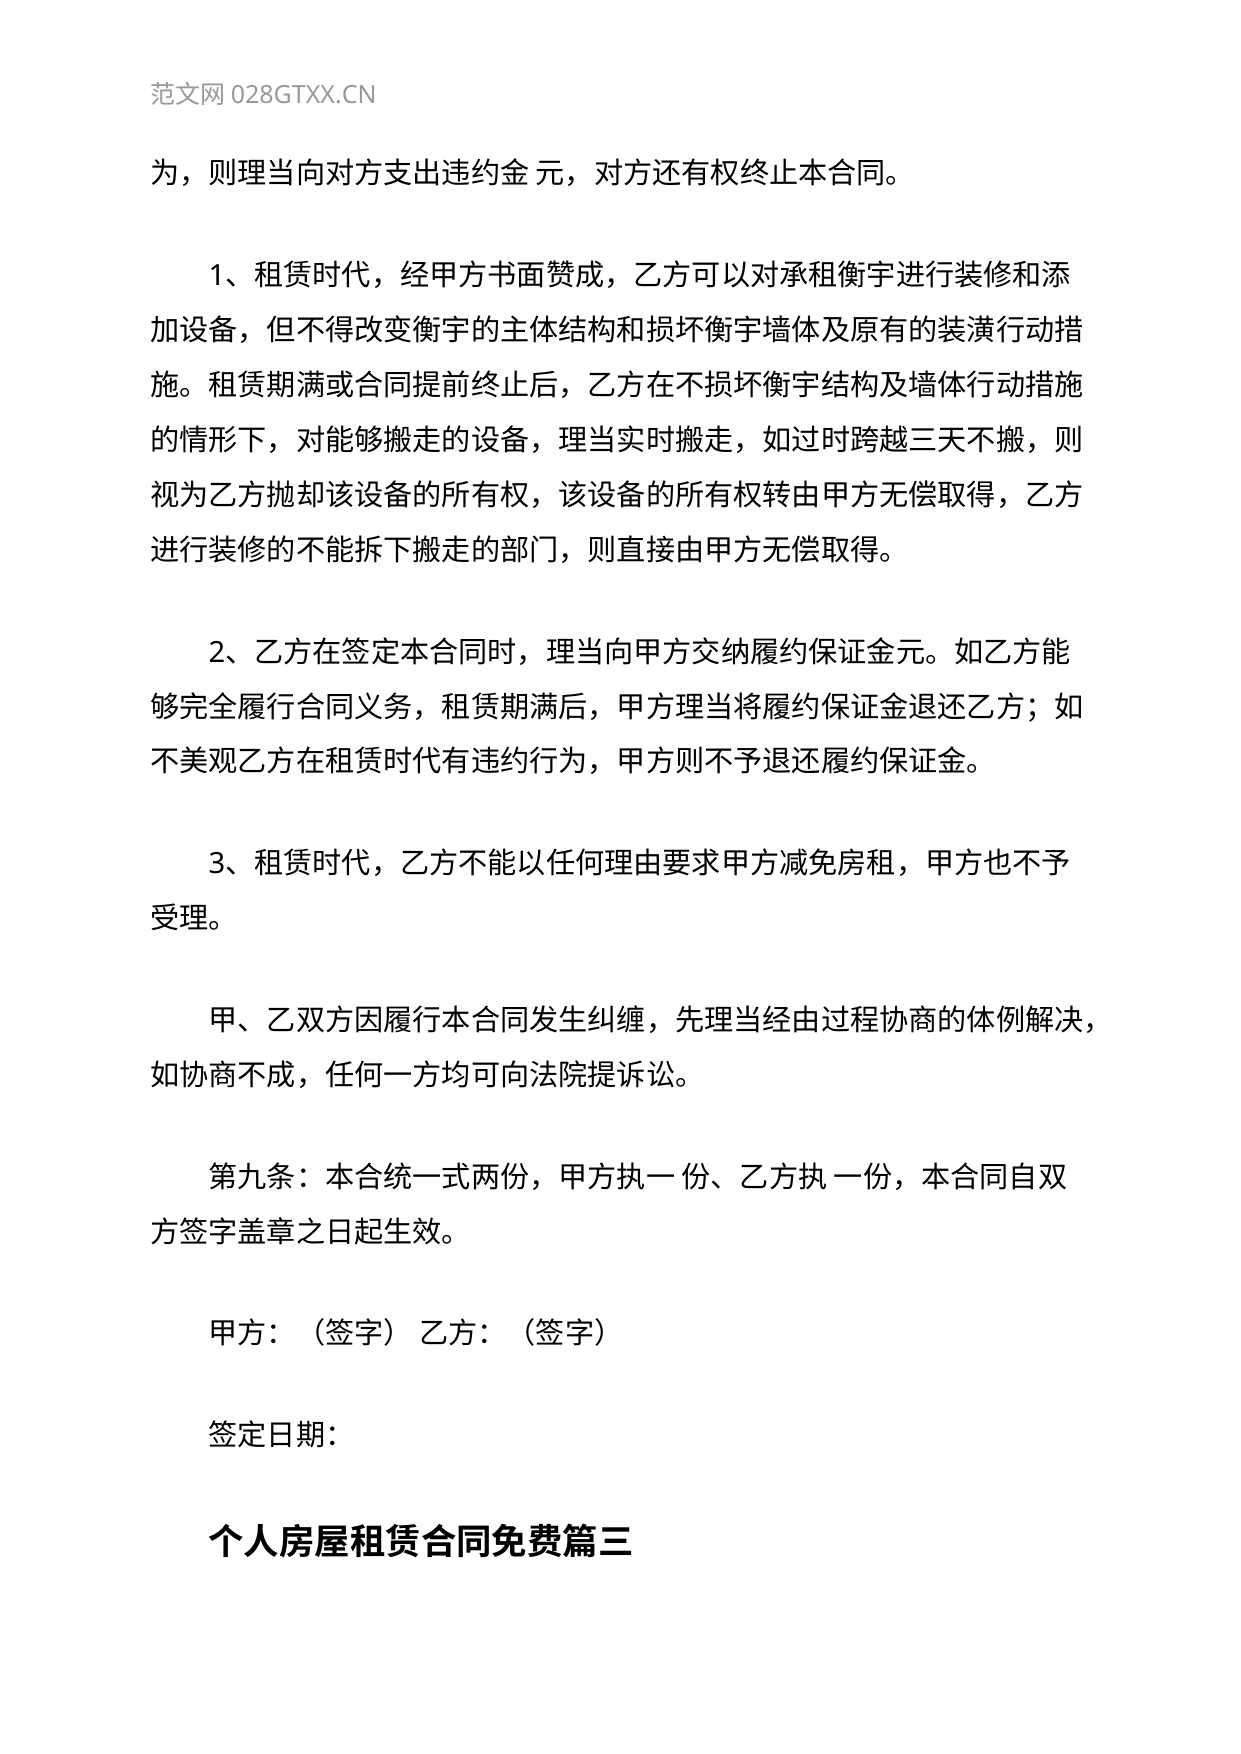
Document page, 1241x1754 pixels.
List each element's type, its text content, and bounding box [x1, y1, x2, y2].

text 2、乙方在签定本合同时，理当向甲方交纳履约保证金元。如乙方能够完全履行合同义务，租赁期满后，甲方理当将履约保证金退还乙方；如不美观乙方在租赁时代有违约行为，甲方则不予退还履约保证金。 [150, 628, 1090, 780]
text 甲、乙双方因履行本合同发生纠缠，先理当经由过程协商的体例解决，如协商不成，任何一方均可向法院提诉讼。 [150, 997, 1090, 1094]
text 1、租赁时代，经甲方书面赞成，乙方可以对承租衡宇进行装修和添加设备，但不得改变衡宇的主体结构和损坏衡宇墙体及原有的装潢行动措施。租赁期满或合同提前终止后，乙方在不损坏衡宇结构及墙体行动措施的情形下，对能够搬走的设备，理当实时搬走，如过时跨越三天不搬，则视为乙方抛却该设备的所有权，该设备的所有权转由甲方无偿取得，乙方进行装修的不能拆下搬走的部门，则直接由甲方无偿取得。 [150, 252, 1090, 569]
text 签定日期： [150, 1412, 1090, 1454]
text 第九条：本合统一式两份，甲方执一 份、乙方执 一份，本合同自双方签字盖章之日起生效。 [150, 1153, 1090, 1250]
text 甲方：（签字） 乙方：（签字） [150, 1310, 1090, 1352]
text 3、租赁时代，乙方不能以任何理由要求甲方减免房租，甲方也不予受理。 [150, 840, 1090, 937]
text 个人房屋租赁合同免费篇三 [150, 1513, 1090, 1565]
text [150, 150, 1090, 192]
